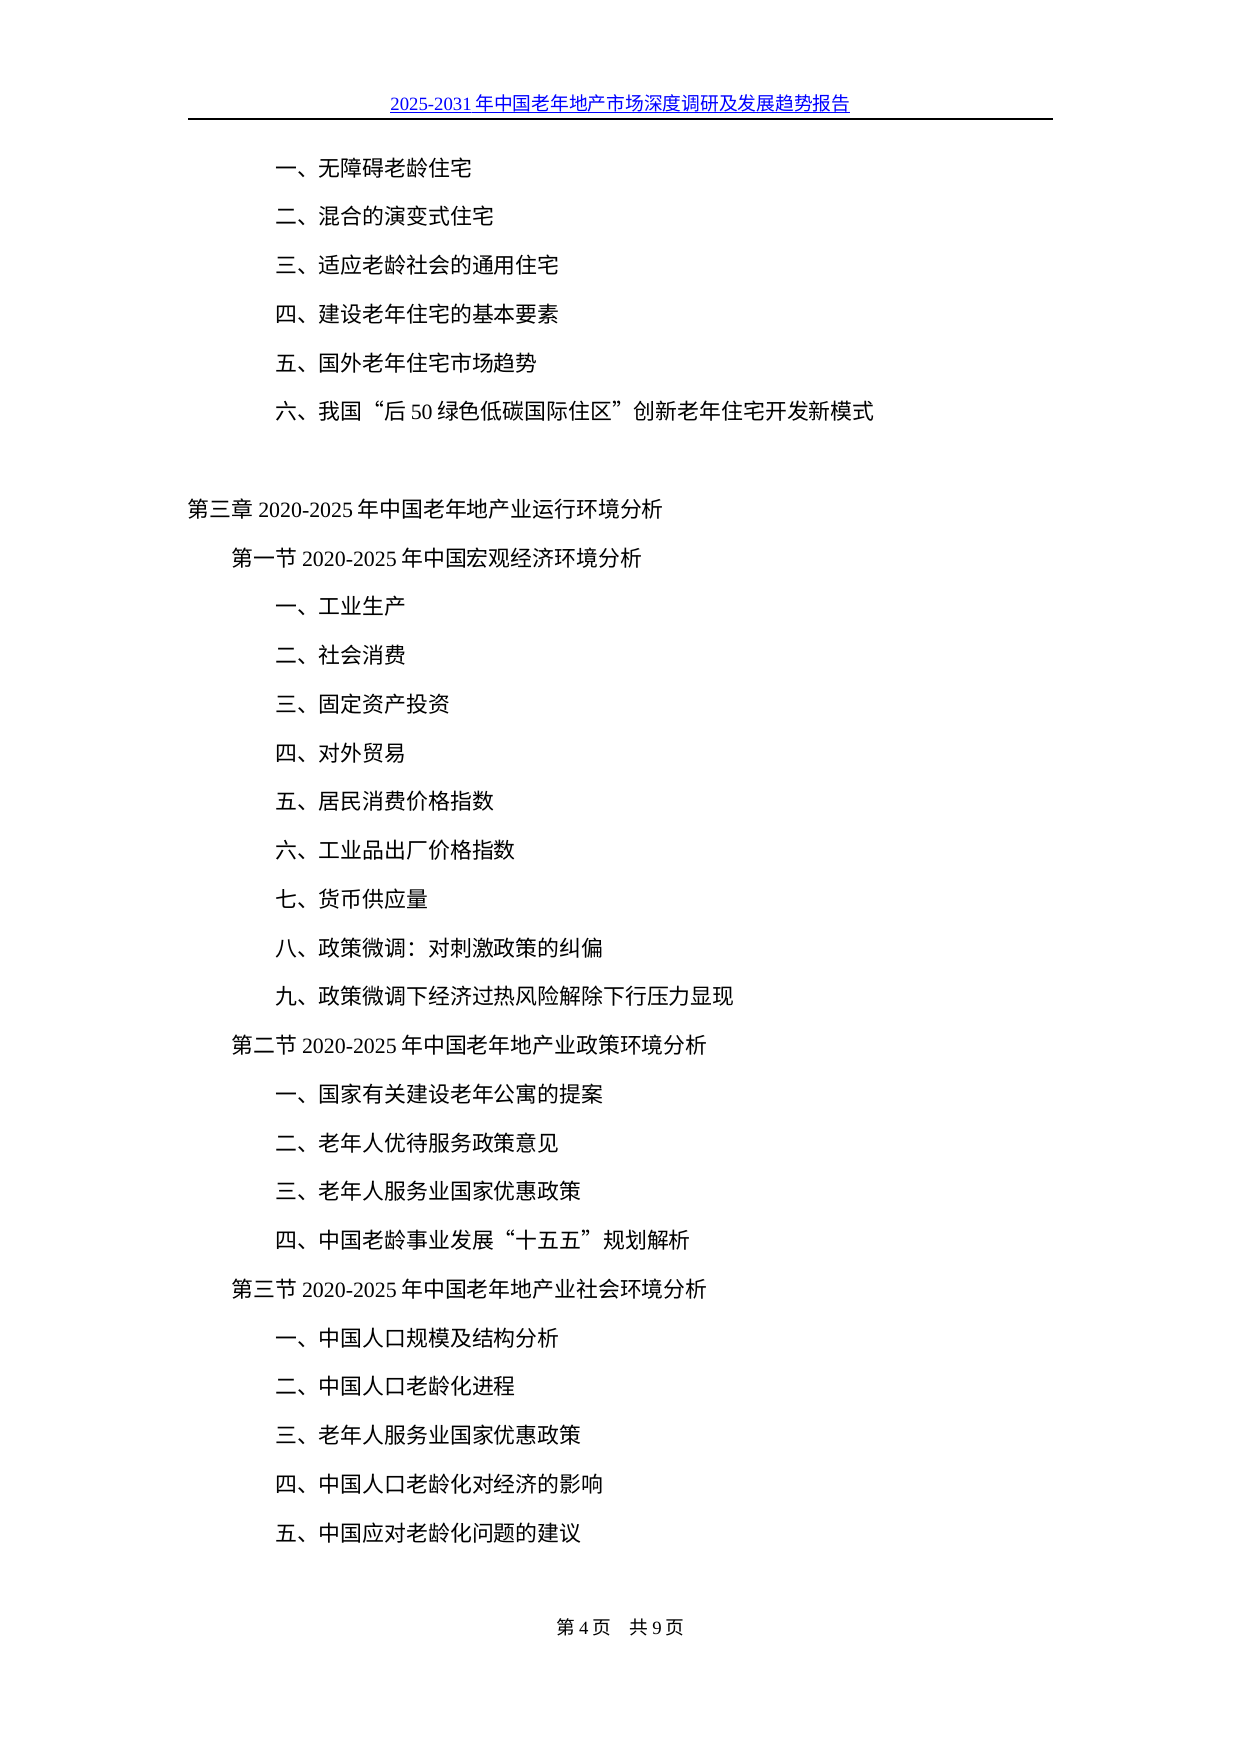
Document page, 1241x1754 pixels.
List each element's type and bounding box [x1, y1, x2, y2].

text [187, 150, 1053, 1548]
